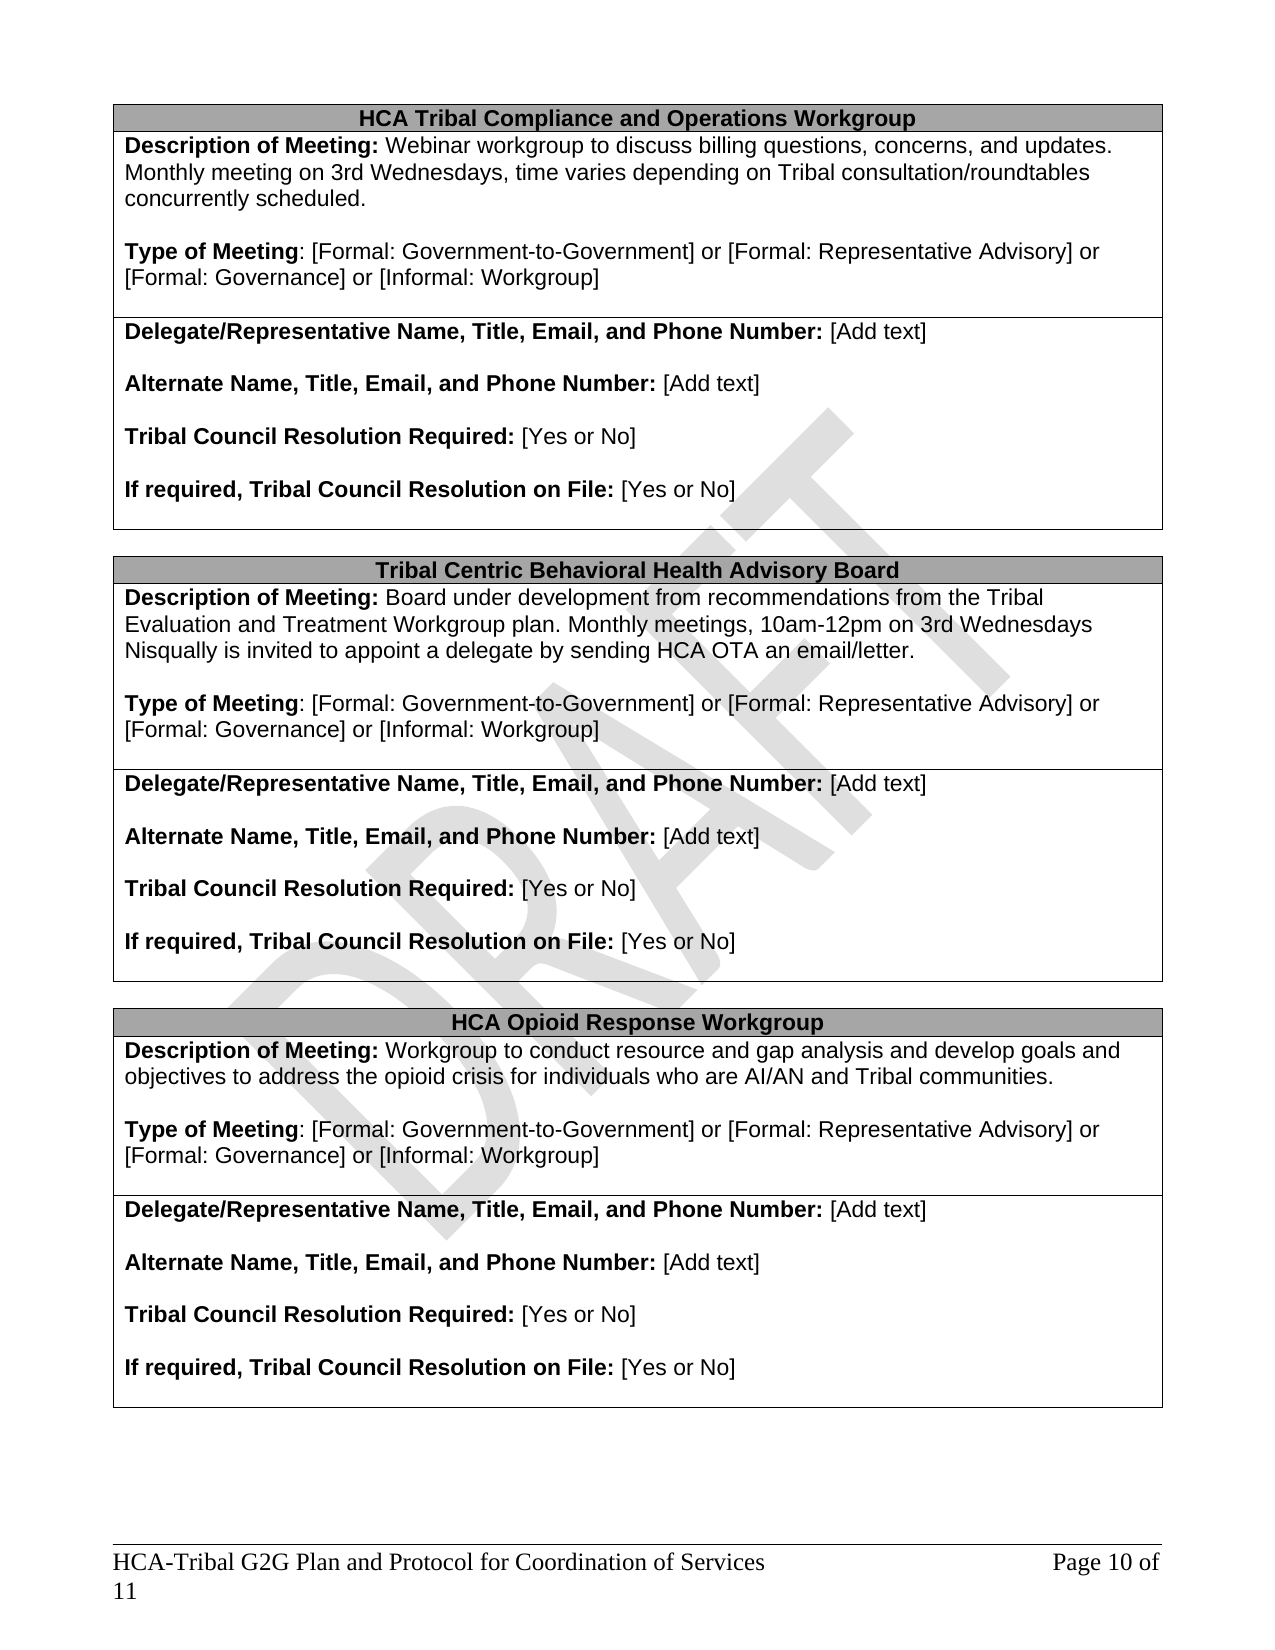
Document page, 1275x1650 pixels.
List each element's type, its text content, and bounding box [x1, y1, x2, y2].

table_cell Description of Meeting: Workgroup to conduct resource and gap analysis and develop goals and objectives to address the opioid crisis for individuals who are AI/AN and Tribal communities. Type of Meeting: [Formal: Government-to-Government] or [Formal: Representative Advisory] or [Formal: Governance] or [Informal: Workgroup] [114, 1037, 1162, 1195]
table_header HCA Tribal Compliance and Operations Workgroup [114, 105, 1162, 131]
table_header HCA Opioid Response Workgroup [114, 1009, 1162, 1036]
table_cell Description of Meeting: Board under development from recommendations from the Tribal Evaluation and Treatment Workgroup plan. Monthly meetings, 10am-12pm on 3rd Wednesdays Nisqually is invited to appoint a delegate by sending HCA OTA an email/letter. Type of Meeting: [Formal: Government-to-Government] or [Formal: Representative Advisory] or [Formal: Governance] or [Informal: Workgroup] [114, 584, 1162, 769]
table_cell Description of Meeting: Webinar workgroup to discuss billing questions, concerns, and updates. Monthly meeting on 3rd Wednesdays, time varies depending on Tribal consultation/roundtables concurrently scheduled. Type of Meeting: [Formal: Government-to-Government] or [Formal: Representative Advisory] or [Formal: Governance] or [Informal: Workgroup] [114, 132, 1162, 317]
table_header Tribal Centric Behavioral Health Advisory Board [114, 557, 1162, 583]
